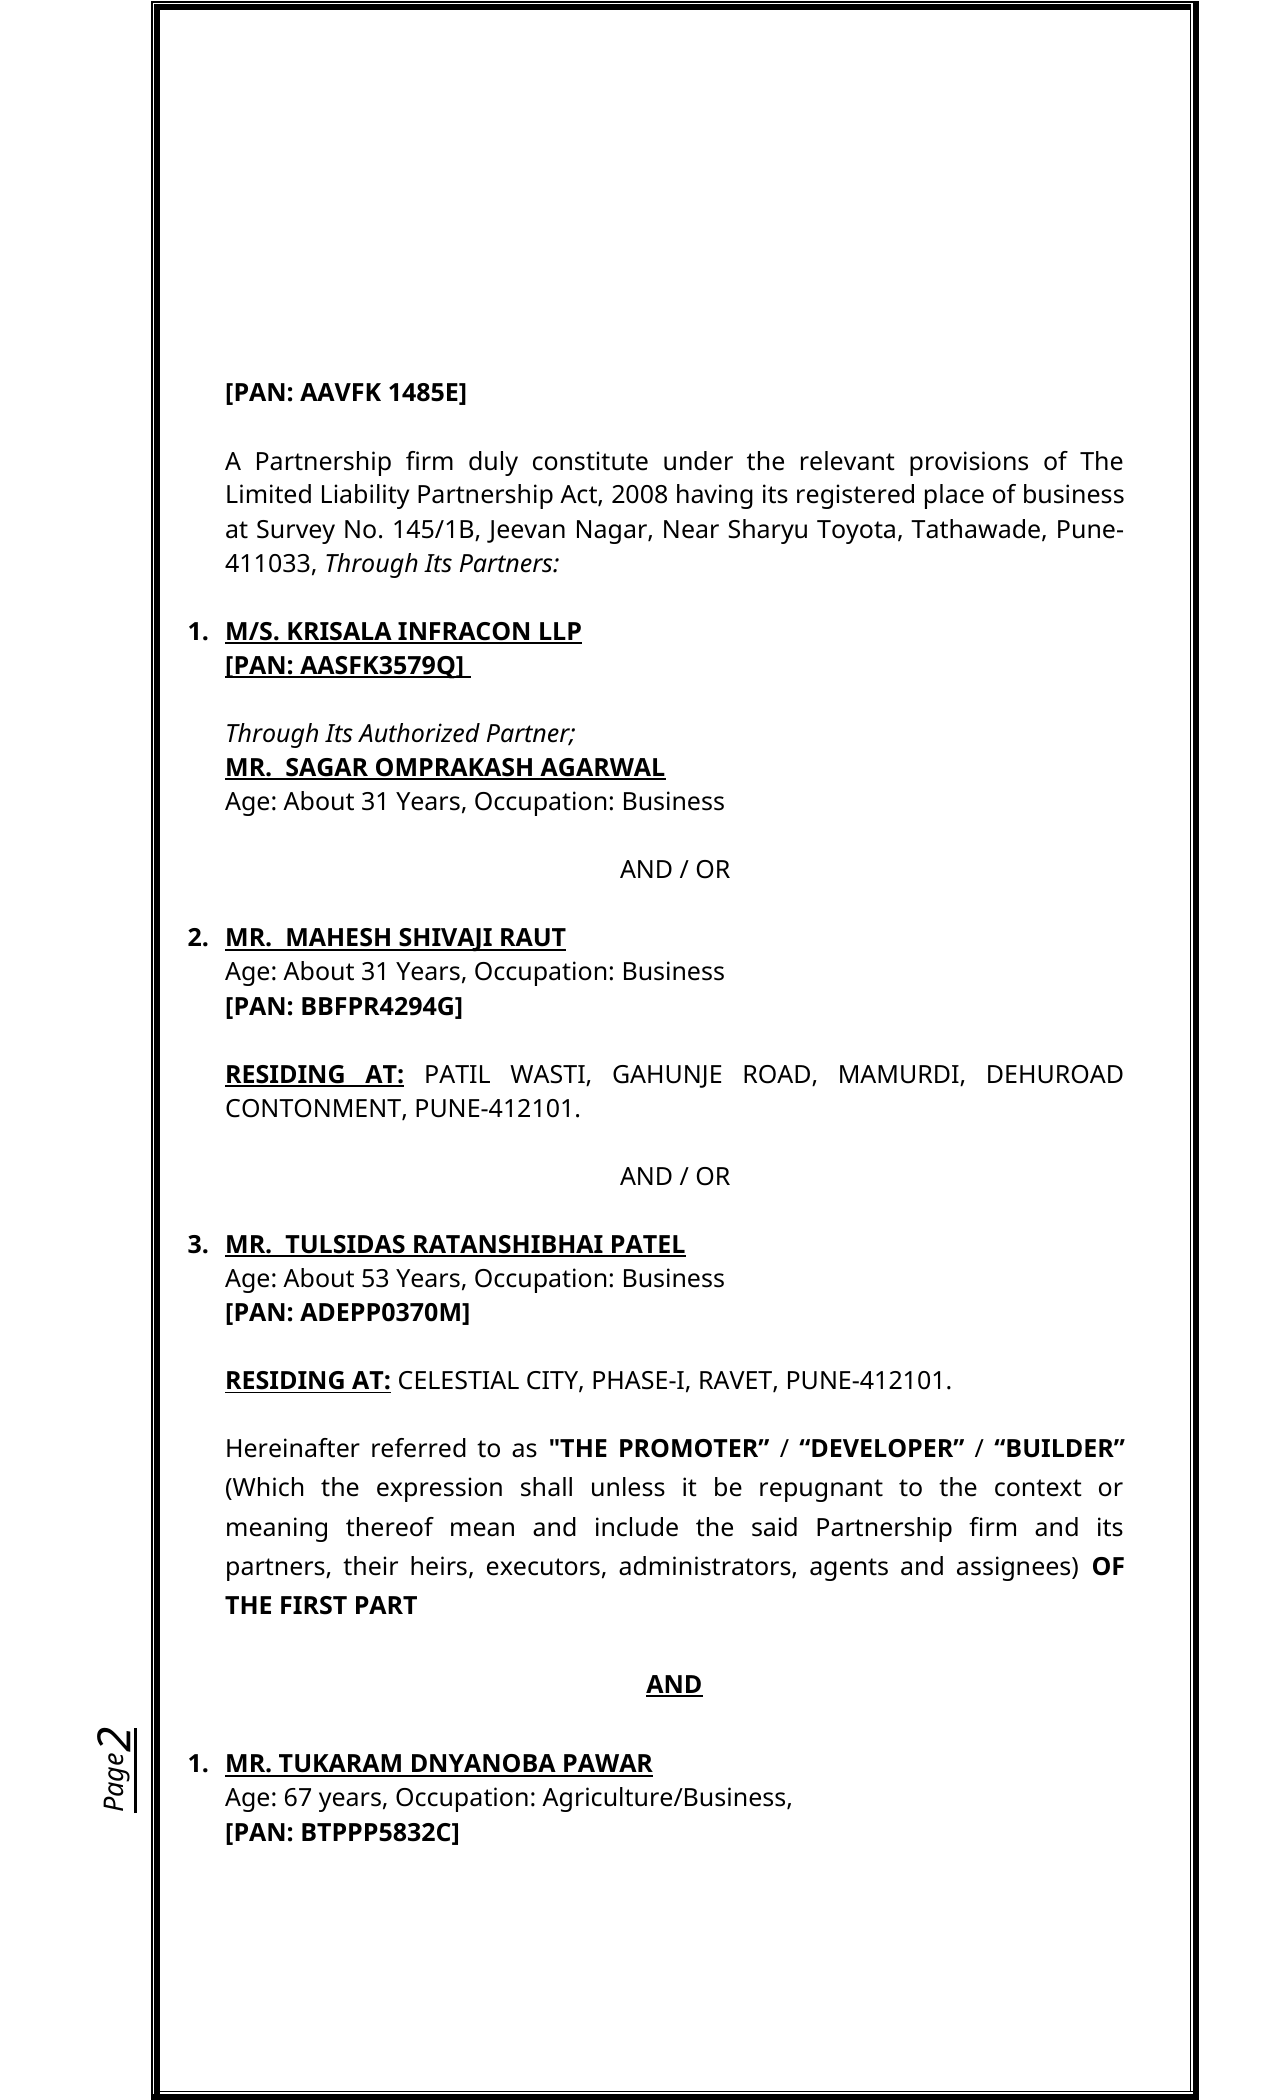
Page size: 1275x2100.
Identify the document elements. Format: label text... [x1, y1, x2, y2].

text [PAN: AASFK3579Q] [225, 647, 1125, 682]
text Age: About 31 Years, Occupation: Business [225, 784, 1125, 818]
text Through Its Authorized Partner; [225, 716, 1125, 750]
text A Partnership firm duly constitute under the relevant provisions of The Limited Liability Partnership Act, 2008 having its registered place of business at Survey No. 145/1B, Jeevan Nagar, Near Sharyu Toyota, Tathawade, Pune- 411033, Through Its Partners: [225, 443, 1125, 579]
text [PAN: ADEPP0370M] [225, 1295, 1125, 1329]
list MR. TULSIDAS RATANSHIBHAI PATEL [187, 1227, 1125, 1261]
list M/S. KRISALA INFRACON LLP [187, 613, 1125, 647]
list MR. TUKARAM DNYANOBA PAWAR [187, 1746, 1125, 1780]
text RESIDING AT: CELESTIAL CITY, PHASE-I, RAVET, PUNE-412101. [225, 1363, 1125, 1397]
list Age: 67 years, Occupation: Agriculture/Business, [225, 1780, 1125, 1814]
text AND / OR [225, 852, 1125, 886]
text Age: About 31 Years, Occupation: Business [225, 954, 1125, 988]
list MR. MAHESH SHIVAJI RAUT [187, 920, 1125, 954]
text Age: About 53 Years, Occupation: Business [225, 1261, 1125, 1295]
text AND [225, 1666, 1124, 1701]
text RESIDING AT: PATIL WASTI, GAHUNJE ROAD, MAMURDI, DEHUROAD CONTONMENT, PUNE-412101. [225, 1056, 1125, 1124]
text Hereinafter referred to as "THE PROMOTER” / “DEVELOPER” / “BUILDER” (Which the expression shall unless it be repugnant to the context or meaning thereof mean and include the said Partnership firm and its partners, their heirs, executors, administrators, agents and assignees) OF THE FIRST PART [225, 1431, 1125, 1622]
text [PAN: AAVFK 1485E] [225, 375, 1125, 409]
text MR. SAGAR OMPRAKASH AGARWAL [225, 750, 1125, 784]
text [PAN: BTPPP5832C] [225, 1814, 1125, 1848]
text [PAN: BBFPR4294G] [225, 988, 1125, 1022]
text AND / OR [225, 1158, 1125, 1192]
